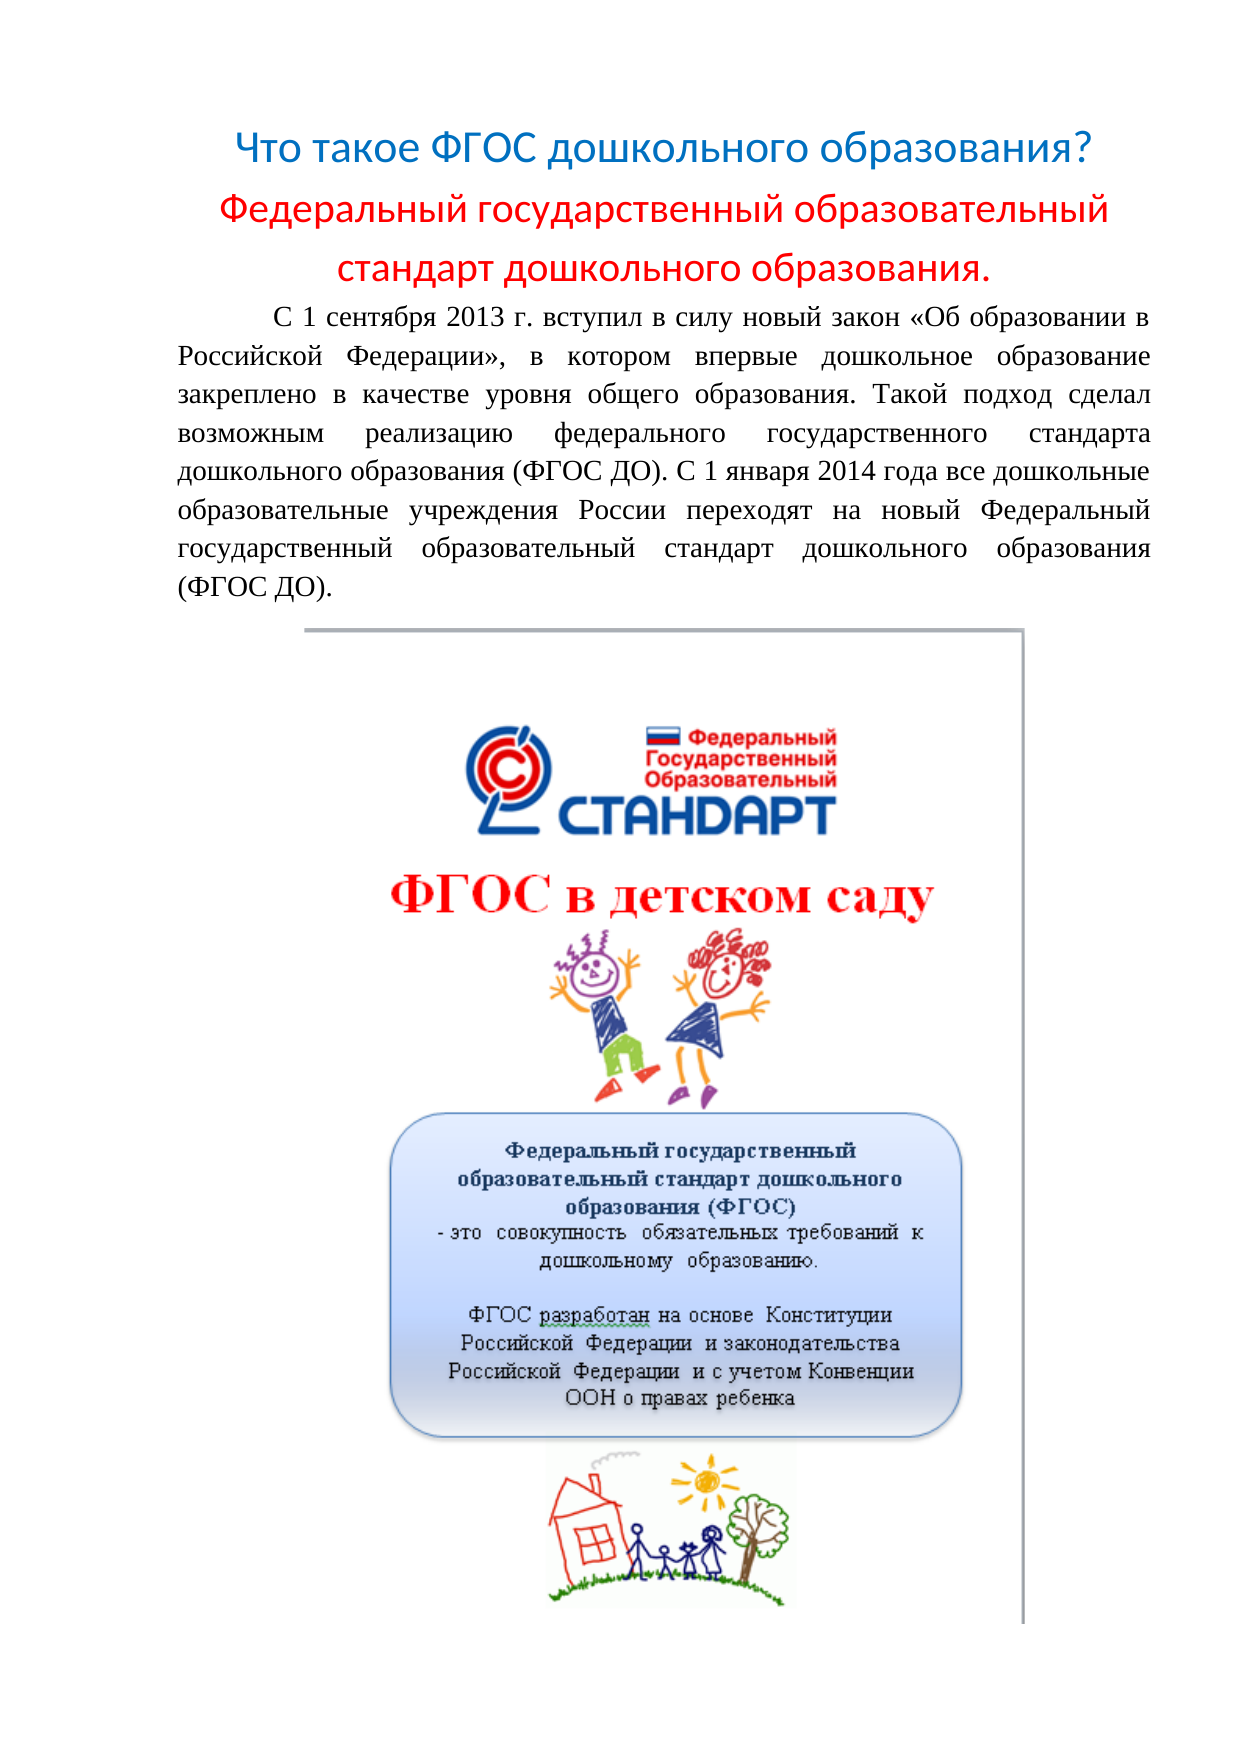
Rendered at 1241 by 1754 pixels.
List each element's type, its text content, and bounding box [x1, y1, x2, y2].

text Федеральный государственный образовательный стандарт дошкольного образования. [177, 182, 1152, 292]
text С 1 сентября 2013 г. вступил в силу новый закон «Об образовании в Российской Федерации», в котором впервые дошкольное образование закреплено в качестве уровня общего образования. Такой подход сделал возможным реализацию федерального государственного стандарта дошкольного образования (ФГОС ДО). С 1 января 2014 года все дошкольные образовательные учреждения России переходят на новый Федеральный государственный образовательный стандарт дошкольного образования (ФГОС ДО). [177, 299, 1152, 603]
text Что такое ФГОС дошкольного образования? [177, 118, 1152, 174]
picture [304, 628, 1025, 1624]
